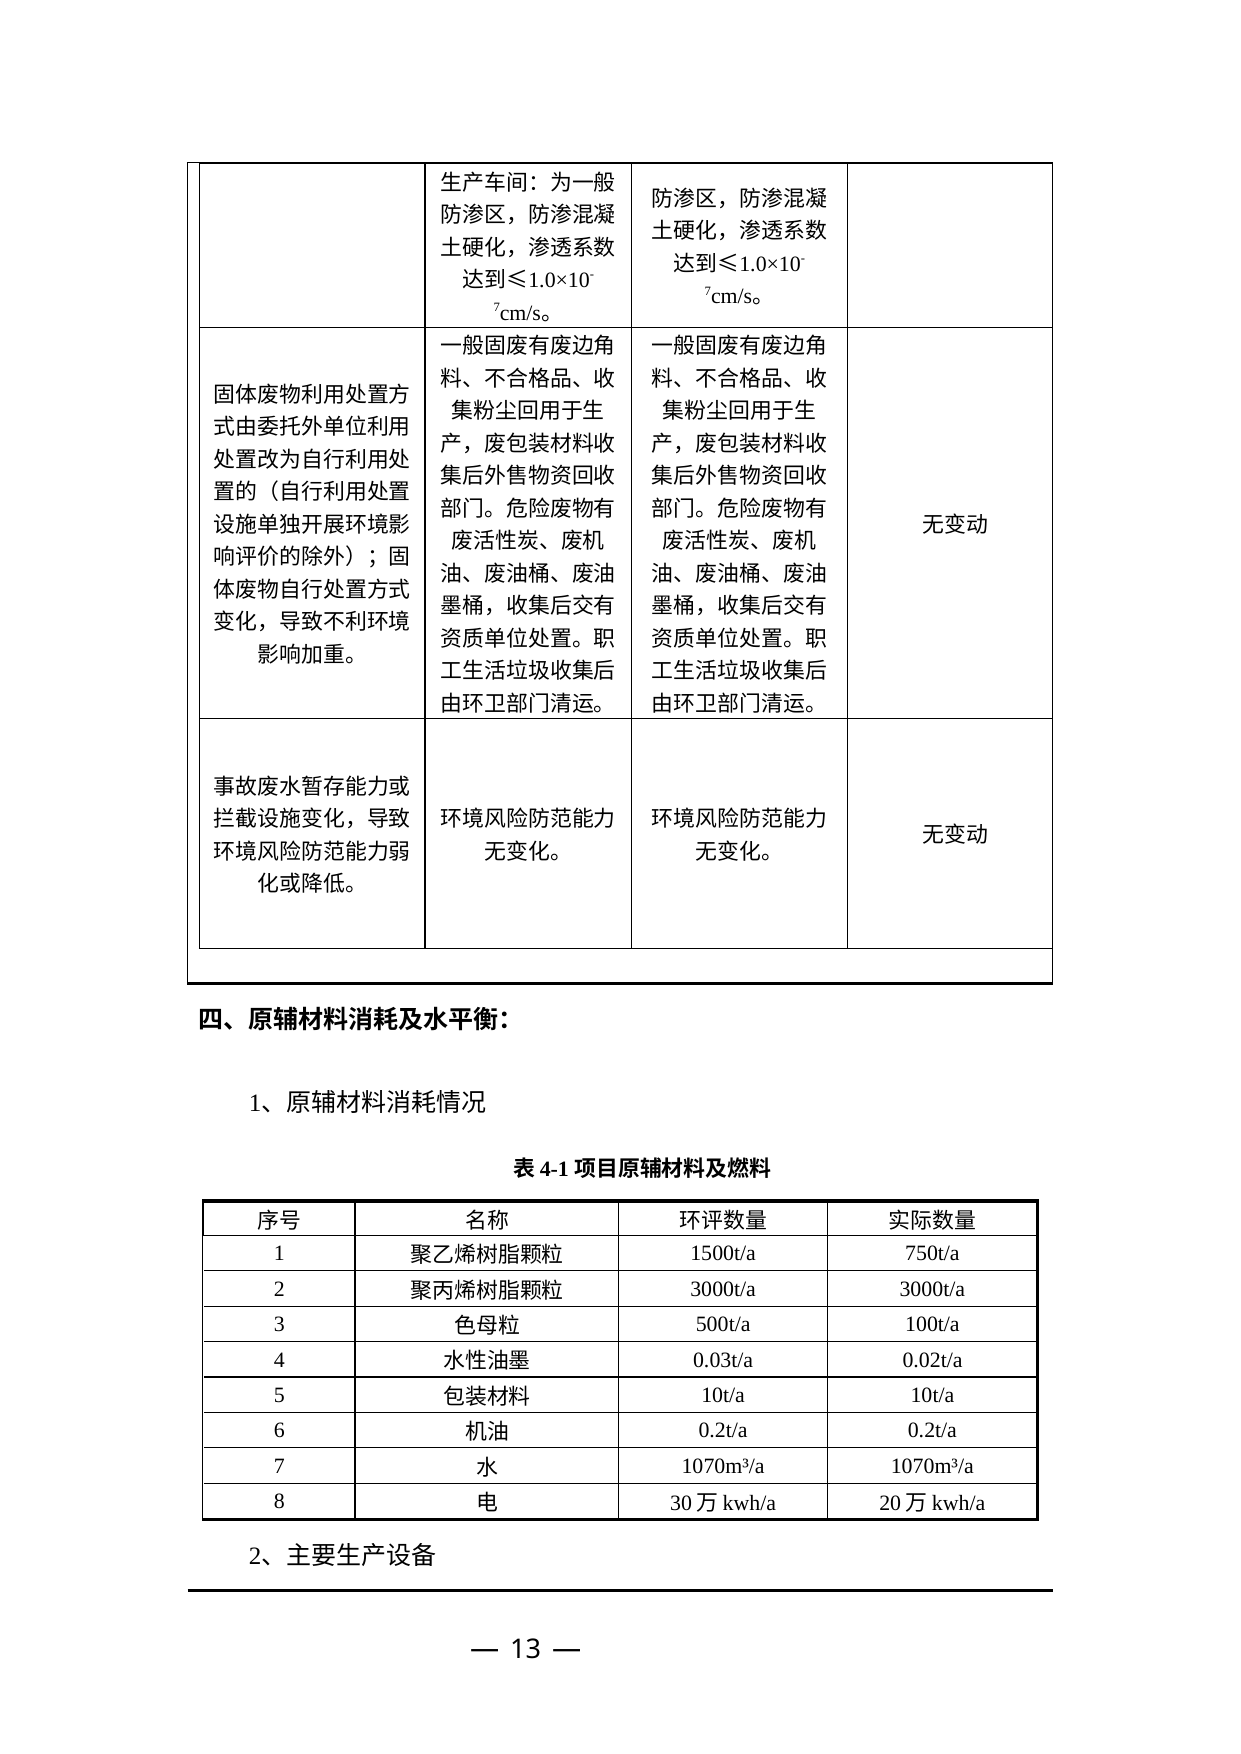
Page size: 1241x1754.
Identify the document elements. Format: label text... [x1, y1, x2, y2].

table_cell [188, 985, 1053, 1589]
